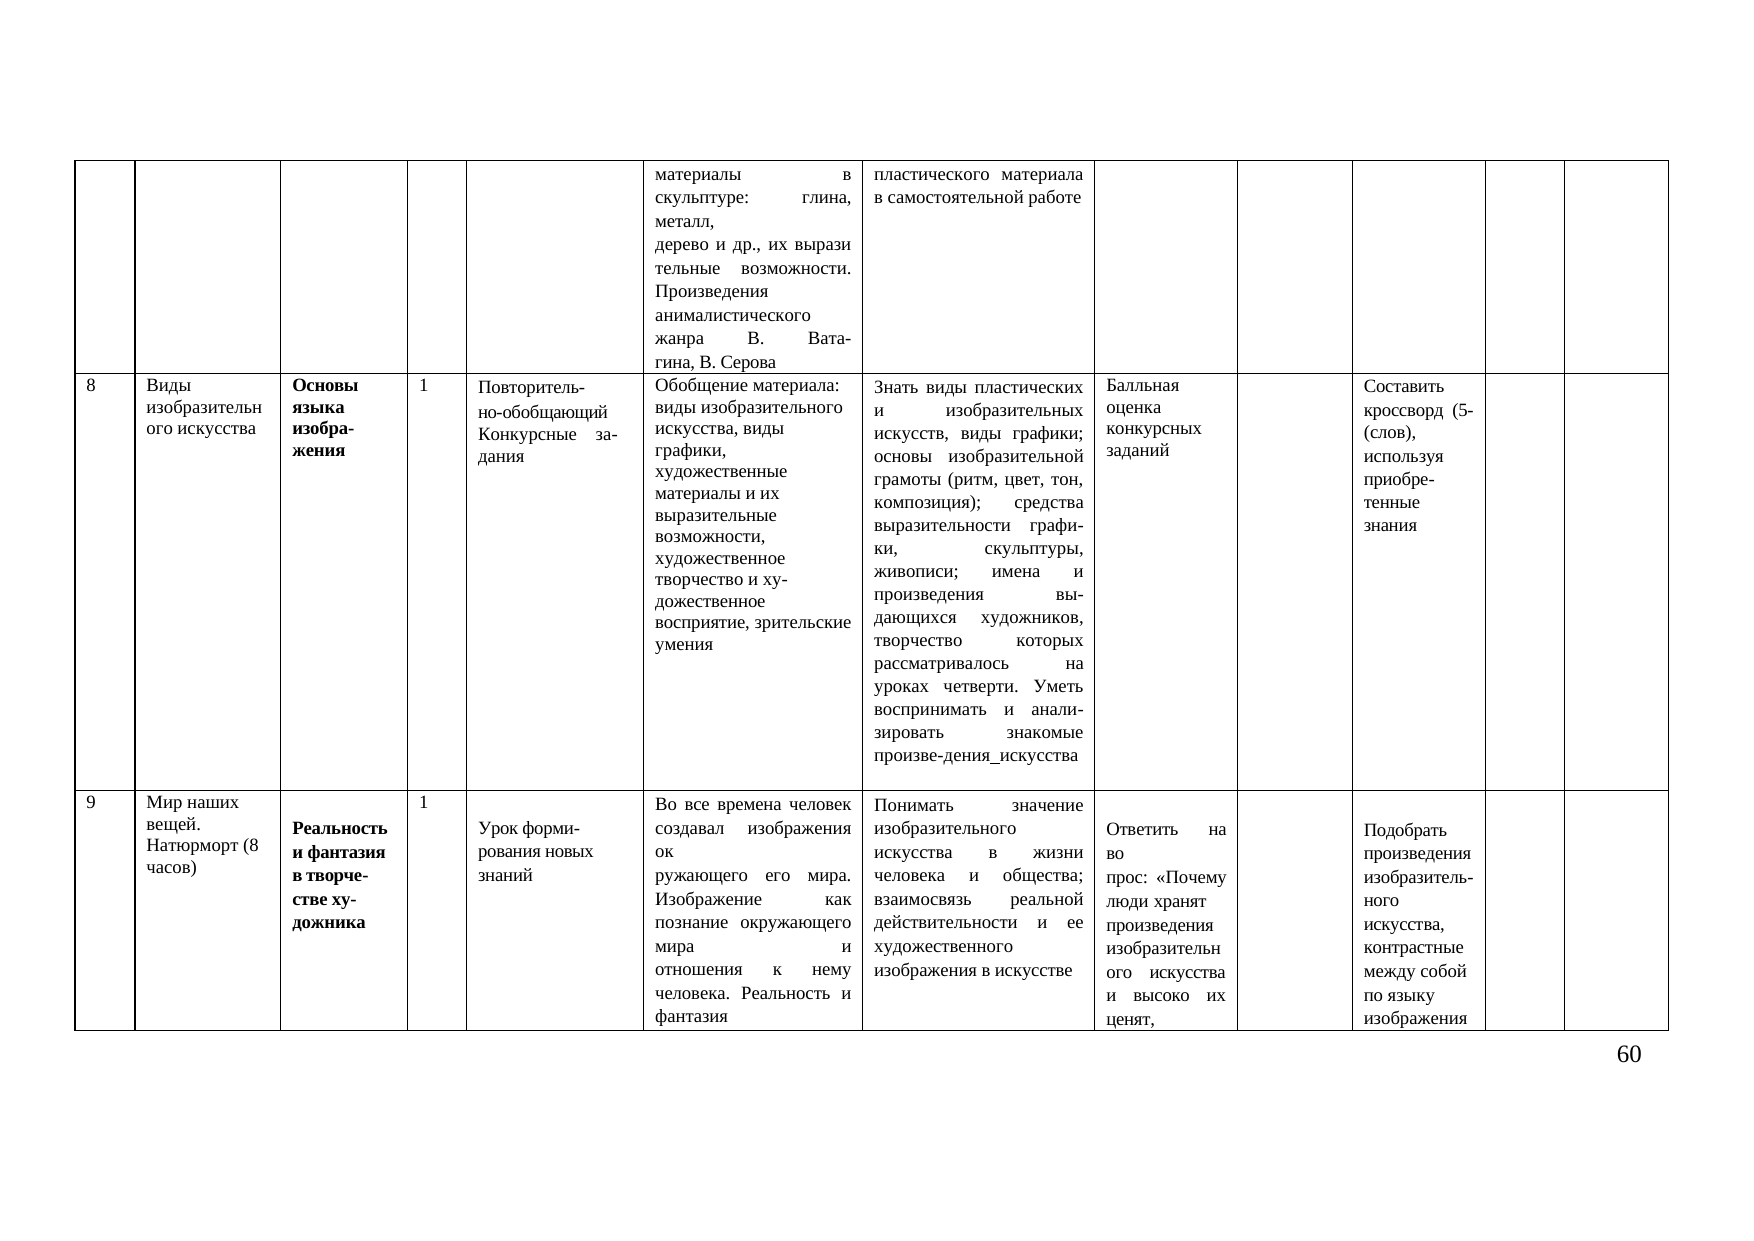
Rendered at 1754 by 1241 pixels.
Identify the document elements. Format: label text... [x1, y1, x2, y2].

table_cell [863, 161, 1094, 373]
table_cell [136, 161, 280, 373]
table_cell Виды изобразительного искусства [136, 374, 280, 790]
table_cell Обобщение материала: виды изобразительного искусства, виды графики, художественные материалы и их выразительные возможности, художественное творчество и художественное восприятие, зрительские умения [644, 374, 862, 790]
table_cell [1486, 374, 1564, 790]
table_cell Знать виды пластических и изобразительных искусств, виды графики; основы изобразительной грамоты (ритм, цвет, тон, композиция); средства выразительности графики, скульптуры, живописи; имена и произведения выдающихся художников, творчество которых рассматривалось на уроках четверти. Уметь воспринимать и анализировать знакомые произве-дения искусства [863, 374, 1094, 790]
table_cell Повторитель- но-обобщающий Конкурсные задания [467, 374, 643, 790]
table_cell 1 [408, 374, 466, 790]
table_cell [644, 791, 862, 1030]
table_cell [1565, 374, 1668, 790]
table_cell 7 [76, 161, 134, 373]
table_cell [1238, 374, 1352, 790]
table_cell 8 [76, 374, 134, 790]
table_cell 9 [76, 791, 134, 1030]
table_cell 1 [408, 161, 466, 373]
table_cell [1238, 791, 1352, 1030]
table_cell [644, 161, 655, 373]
table_cell [1565, 161, 1668, 373]
table_cell [1486, 161, 1564, 373]
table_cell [467, 161, 643, 373]
table_cell Составить кроссворд (5-(слов), используя приобретенные знания [1353, 374, 1485, 790]
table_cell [281, 791, 407, 1030]
table_cell [1486, 791, 1564, 1030]
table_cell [467, 791, 643, 1030]
table_cell Основы языка изображения [281, 374, 407, 790]
table_cell 1 [408, 791, 466, 1030]
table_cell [1353, 161, 1485, 373]
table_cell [1095, 161, 1237, 373]
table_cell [1095, 791, 1237, 1030]
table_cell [281, 161, 407, 373]
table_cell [1353, 791, 1485, 1030]
table_cell [1238, 161, 1352, 373]
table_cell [136, 791, 280, 1030]
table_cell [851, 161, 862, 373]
table_cell Балльная оценка конкурсных заданий [1095, 374, 1237, 790]
table_cell [1565, 791, 1668, 1030]
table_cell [863, 791, 1094, 1030]
